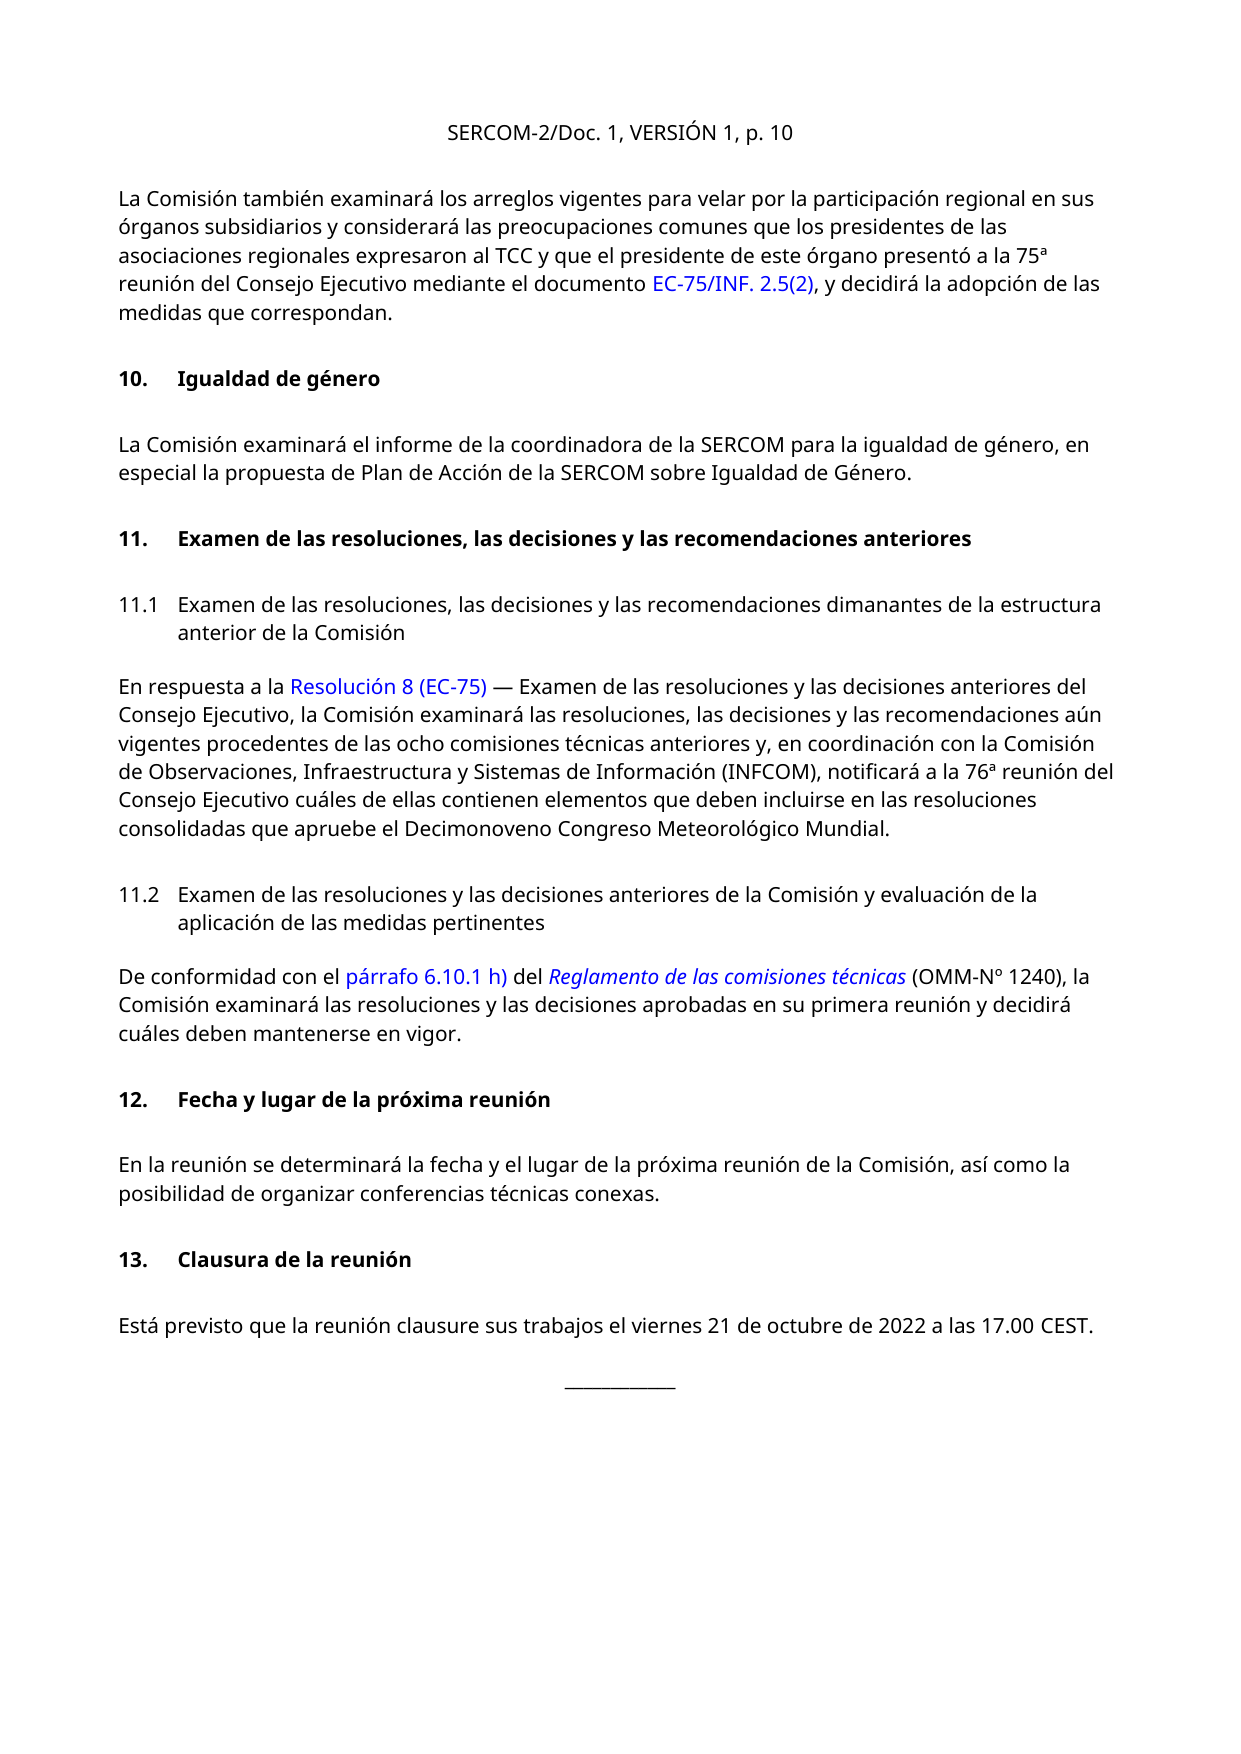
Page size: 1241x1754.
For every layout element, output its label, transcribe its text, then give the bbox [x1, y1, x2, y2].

text Está previsto que la reunión clausure sus trabajos el viernes 21 de octubre de 2022 a las 17.00 CEST. [118, 1311, 1122, 1339]
subtitle 10. Igualdad de género [118, 364, 1122, 392]
text De conformidad con el párrafo 6.10.1 h) del Reglamento de las comisiones técnicas (OMM-Nº 1240), la Comisión examinará las resoluciones y las decisiones aprobadas en su primera reunión y decidirá cuáles deben mantenerse en vigor. [118, 962, 1122, 1047]
subtitle 11.1 Examen de las resoluciones, las decisiones y las recomendaciones dimanantes de la estructura anterior de la Comisión [118, 590, 1122, 647]
subtitle 13. Clausura de la reunión [118, 1245, 1122, 1273]
subtitle 11. Examen de las resoluciones, las decisiones y las recomendaciones anteriores [118, 524, 1122, 552]
subtitle 11.2 Examen de las resoluciones y las decisiones anteriores de la Comisión y evaluación de la aplicación de las medidas pertinentes [118, 880, 1122, 937]
text En respuesta a la Resolución 8 (EC-75) — Examen de las resoluciones y las decisiones anteriores del Consejo Ejecutivo, la Comisión examinará las resoluciones, las decisiones y las recomendaciones aún vigentes procedentes de las ocho comisiones técnicas anteriores y, en coordinación con la Comisión de Observaciones, Infraestructura y Sistemas de Información (INFCOM), notificará a la 76ª reunión del Consejo Ejecutivo cuáles de ellas contienen elementos que deben incluirse en las resoluciones consolidadas que apruebe el Decimonoveno Congreso Meteorológico Mundial. [118, 672, 1122, 842]
text En la reunión se determinará la fecha y el lugar de la próxima reunión de la Comisión, así como la posibilidad de organizar conferencias técnicas conexas. [118, 1151, 1122, 1207]
text La Comisión examinará el informe de la coordinadora de la SERCOM para la igualdad de género, en especial la propuesta de Plan de Acción de la SERCOM sobre Igualdad de Género. [118, 430, 1122, 487]
subtitle 12. Fecha y lugar de la próxima reunión [118, 1085, 1122, 1113]
text ____________ [118, 1364, 1122, 1393]
text La Comisión también examinará los arreglos vigentes para velar por la participación regional en sus órganos subsidiarios y considerará las preocupaciones comunes que los presidentes de las asociaciones regionales expresaron al TCC y que el presidente de este órgano presentó a la 75ª reunión del Consejo Ejecutivo mediante el documento EC-75/INF. 2.5(2), y decidirá la adopción de las medidas que correspondan. [118, 184, 1122, 326]
